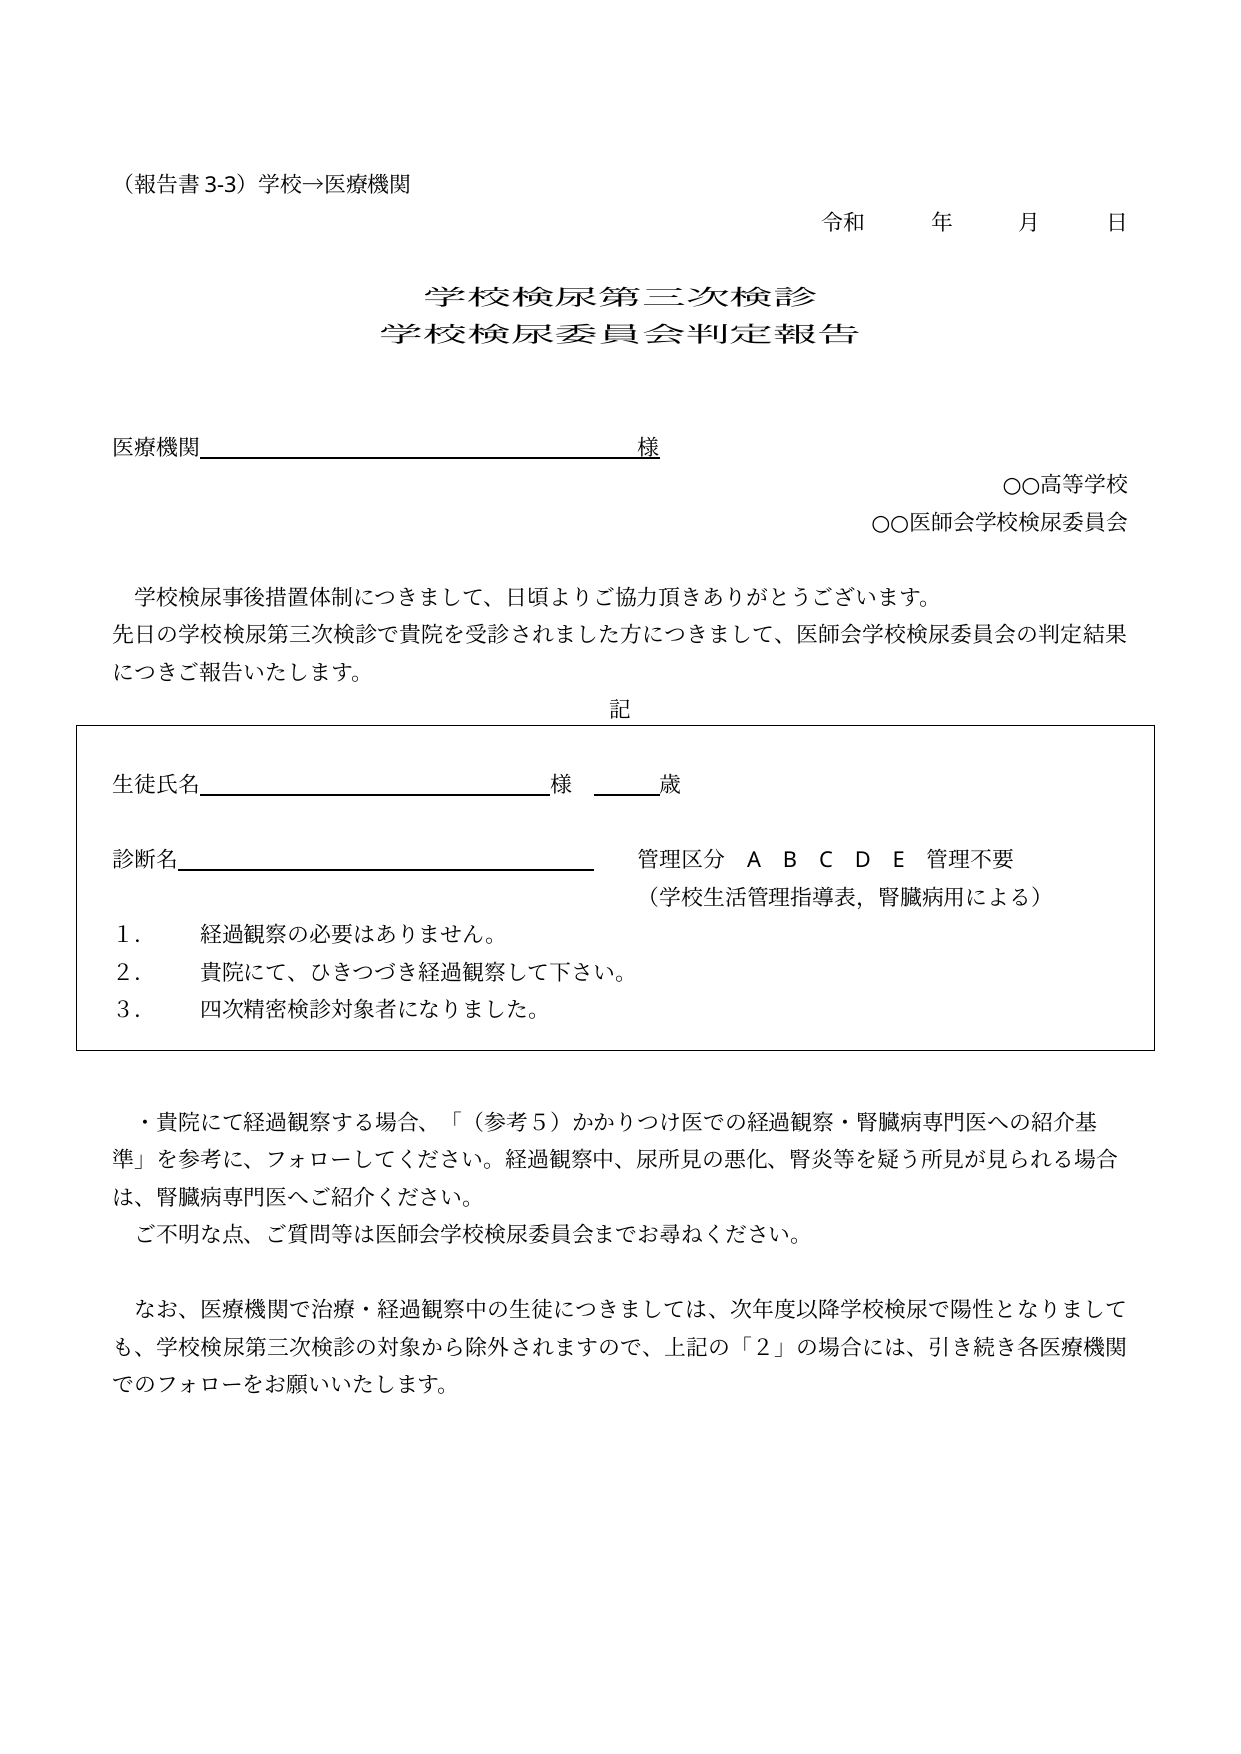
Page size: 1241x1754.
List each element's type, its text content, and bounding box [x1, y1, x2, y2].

text 生徒氏名 様 歳 [112, 764, 1128, 802]
text 先日の学校検尿第三次検診で貴院を受診されました方につきまして、医師会学校検尿委員会の判定結果につきご報告いたします。 [112, 614, 1128, 689]
text 学校検尿委員会判定報告 [112, 314, 1128, 352]
text （報告書3-3）学校→医療機関 [112, 164, 1128, 202]
text ご不明な点、ご質問等は医師会学校検尿委員会までお尋ねください。 [112, 1214, 1128, 1252]
text ・貴院にて経過観察する場合、「（参考５）かかりつけ医での経過観察・腎臓病専門医への紹介基準」を参考に、フォローしてください。経過観察中、尿所見の悪化、腎炎等を疑う所見が見られる場合は、腎臓病専門医へご紹介ください。 [112, 1102, 1128, 1214]
text 診断名 管理区分 A B C D E 管理不要 [112, 839, 1128, 877]
text 令和 年 月 日 [112, 202, 1128, 239]
text 学校検尿第三次検診 [112, 277, 1128, 314]
text なお、医療機関で治療・経過観察中の生徒につきましては、次年度以降学校検尿で陽性となりましても、学校検尿第三次検診の対象から除外されますので、上記の「２」の場合には、引き続き各医療機関でのフォローをお願いいたします。 [112, 1289, 1128, 1402]
text ○○医師会学校検尿委員会 [112, 502, 1128, 539]
text （学校生活管理指導表，腎臓病用による） [112, 877, 1128, 914]
text 医療機関 様 [112, 427, 1128, 464]
list 四次精密検診対象者になりました。 [112, 989, 1128, 1027]
text 記 [112, 689, 1128, 727]
text ○○高等学校 [112, 464, 1128, 502]
list 経過観察の必要はありません。 [112, 914, 1128, 952]
text 学校検尿事後措置体制につきまして、日頃よりご協力頂きありがとうございます。 [112, 577, 1128, 614]
list 貴院にて、ひきつづき経過観察して下さい。 [112, 952, 1128, 989]
